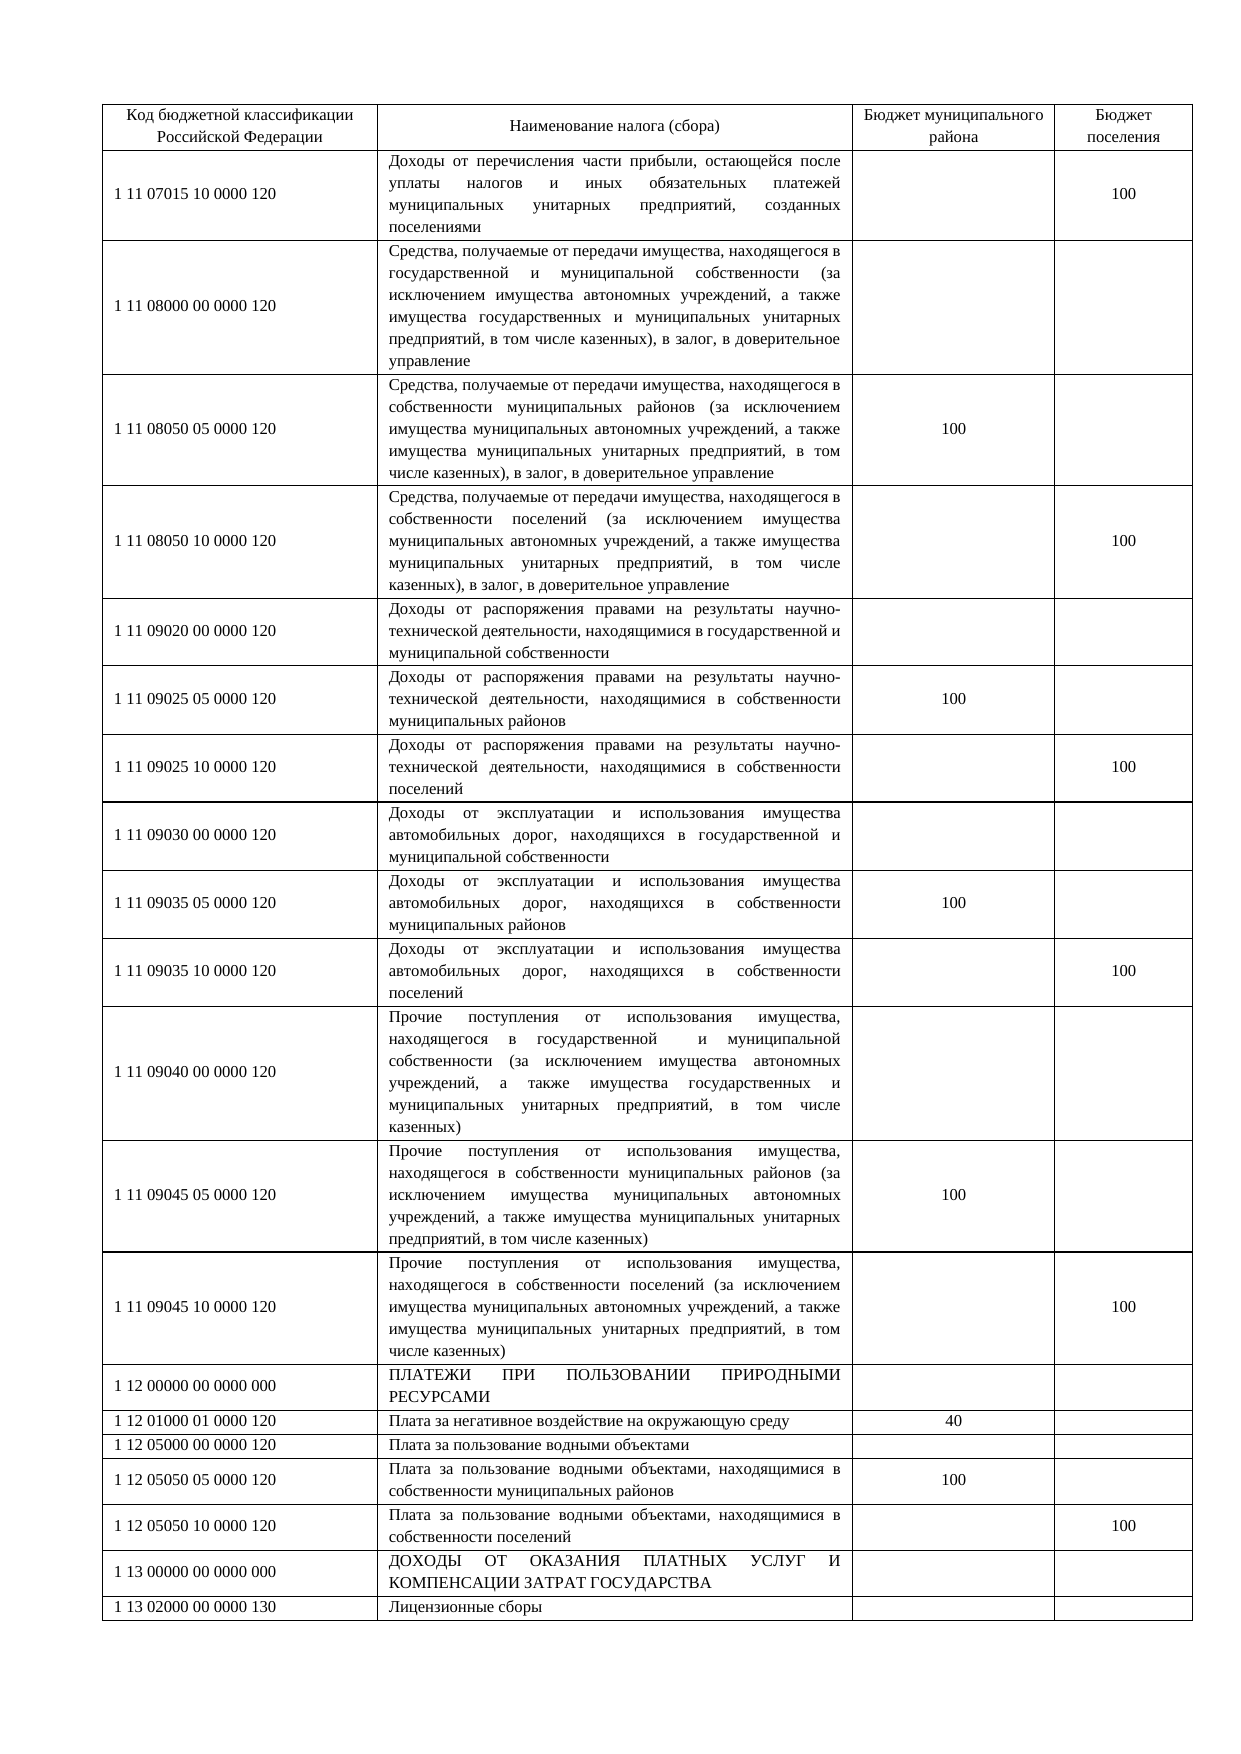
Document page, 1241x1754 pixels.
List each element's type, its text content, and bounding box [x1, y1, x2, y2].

table_cell Доходы от распоряжения правами на результаты научно-технической деятельности, находящимися в собственности муниципальных районов [378, 666, 852, 733]
table_cell 100 [1055, 939, 1192, 1006]
table_cell Прочие поступления от использования имущества, находящегося в государственной и муниципальной собственности (за исключением имущества автономных учреждений, а также имущества государственных и муниципальных унитарных предприятий, в том числе казенных) [378, 1007, 852, 1139]
table_cell [1055, 241, 1192, 373]
table_cell [853, 735, 1054, 801]
table_cell 100 [853, 1459, 1054, 1504]
table_cell [853, 803, 1054, 869]
table_cell Лицензионные сборы [378, 1597, 852, 1620]
table_cell [1055, 375, 1192, 485]
table_header Бюджет поселения [1055, 105, 1192, 149]
table_cell Средства, получаемые от передачи имущества, находящегося в государственной и муниципальной собственности (за исключением имущества автономных учреждений, а также имущества государственных и муниципальных унитарных предприятий, в том числе казенных), в залог, в доверительное управление [378, 241, 852, 373]
table_cell [853, 486, 1054, 597]
table_cell [853, 1007, 1054, 1139]
table_cell [1055, 1007, 1192, 1139]
table_header Бюджет муниципального района [853, 105, 1054, 149]
table_cell Прочие поступления от использования имущества, находящегося в собственности поселений (за исключением имущества муниципальных автономных учреждений, а также имущества муниципальных унитарных предприятий, в том числе казенных) [378, 1253, 852, 1363]
table_cell [1055, 871, 1192, 937]
table_cell [1055, 1435, 1192, 1458]
table_cell Доходы от эксплуатации и использования имущества автомобильных дорог, находящихся в собственности поселений [378, 939, 852, 1006]
table_header Наименование налога (сбора) [378, 105, 852, 149]
table_cell 1 13 00000 00 0000 000 [103, 1551, 377, 1596]
table_cell 100 [853, 1141, 1054, 1251]
table_cell Плата за негативное воздействие на окружающую среду [378, 1411, 852, 1433]
table_cell [1055, 1365, 1192, 1409]
table_cell Плата за пользование водными объектами [378, 1435, 852, 1458]
table_cell 100 [1055, 486, 1192, 597]
table_cell 1 12 00000 00 0000 000 [103, 1365, 377, 1409]
table_cell 100 [853, 666, 1054, 733]
table_cell [853, 599, 1054, 665]
table_cell [853, 939, 1054, 1006]
table_cell Средства, получаемые от передачи имущества, находящегося в собственности муниципальных районов (за исключением имущества муниципальных автономных учреждений, а также имущества муниципальных унитарных предприятий, в том числе казенных), в залог, в доверительное управление [378, 375, 852, 485]
table_cell 1 12 05050 10 0000 120 [103, 1505, 377, 1550]
table_cell [1055, 666, 1192, 733]
table_cell 1 11 07015 10 0000 120 [103, 151, 377, 239]
table_cell 1 11 09030 00 0000 120 [103, 803, 377, 869]
table_cell ПЛАТЕЖИ ПРИ ПОЛЬЗОВАНИИ ПРИРОДНЫМИ РЕСУРСАМИ [378, 1365, 852, 1409]
table_cell Доходы от перечисления части прибыли, остающейся после уплаты налогов и иных обязательных платежей муниципальных унитарных предприятий, созданных поселениями [378, 151, 852, 239]
table_cell 1 12 05000 00 0000 120 [103, 1435, 377, 1458]
table_cell [1055, 803, 1192, 869]
table_cell 1 13 02000 00 0000 130 [103, 1597, 377, 1620]
table_cell Прочие поступления от использования имущества, находящегося в собственности муниципальных районов (за исключением имущества муниципальных автономных учреждений, а также имущества муниципальных унитарных предприятий, в том числе казенных) [378, 1141, 852, 1251]
table_cell [853, 1435, 1054, 1458]
table_cell Доходы от распоряжения правами на результаты научно-технической деятельности, находящимися в государственной и муниципальной собственности [378, 599, 852, 665]
table_cell [1055, 1141, 1192, 1251]
table_cell Доходы от распоряжения правами на результаты научно-технической деятельности, находящимися в собственности поселений [378, 735, 852, 801]
table_cell [853, 1551, 1054, 1596]
table_cell [853, 151, 1054, 239]
table_header Код бюджетной классификации Российской Федерации [103, 105, 377, 149]
table_cell [853, 1505, 1054, 1550]
table_cell ДОХОДЫ ОТ ОКАЗАНИЯ ПЛАТНЫХ УСЛУГ И КОМПЕНСАЦИИ ЗАТРАТ ГОСУДАРСТВА [378, 1551, 852, 1596]
table_cell 100 [1055, 735, 1192, 801]
table_cell 1 11 08000 00 0000 120 [103, 241, 377, 373]
table_cell 1 11 09035 05 0000 120 [103, 871, 377, 937]
table_cell 1 12 01000 01 0000 120 [103, 1411, 377, 1433]
table_cell 40 [853, 1411, 1054, 1433]
table_cell [853, 1253, 1054, 1363]
table_cell 100 [1055, 1253, 1192, 1363]
table_cell 1 12 05050 05 0000 120 [103, 1459, 377, 1504]
table_cell Плата за пользование водными объектами, находящимися в собственности поселений [378, 1505, 852, 1550]
table_cell 1 11 08050 05 0000 120 [103, 375, 377, 485]
table_cell 1 11 09025 05 0000 120 [103, 666, 377, 733]
table_cell Доходы от эксплуатации и использования имущества автомобильных дорог, находящихся в собственности муниципальных районов [378, 871, 852, 937]
table_cell [1055, 1597, 1192, 1620]
table_cell 1 11 08050 10 0000 120 [103, 486, 377, 597]
table_cell 1 11 09040 00 0000 120 [103, 1007, 377, 1139]
table_cell [1055, 1411, 1192, 1433]
table_cell [1055, 1459, 1192, 1504]
table_cell 1 11 09045 10 0000 120 [103, 1253, 377, 1363]
table_cell 100 [1055, 151, 1192, 239]
table_cell [853, 1597, 1054, 1620]
table_cell 100 [1055, 1505, 1192, 1550]
table_cell 1 11 09045 05 0000 120 [103, 1141, 377, 1251]
table_cell Доходы от эксплуатации и использования имущества автомобильных дорог, находящихся в государственной и муниципальной собственности [378, 803, 852, 869]
table_cell Плата за пользование водными объектами, находящимися в собственности муниципальных районов [378, 1459, 852, 1504]
table_cell [853, 1365, 1054, 1409]
table_cell [853, 241, 1054, 373]
table_cell Средства, получаемые от передачи имущества, находящегося в собственности поселений (за исключением имущества муниципальных автономных учреждений, а также имущества муниципальных унитарных предприятий, в том числе казенных), в залог, в доверительное управление [378, 486, 852, 597]
table_cell 1 11 09025 10 0000 120 [103, 735, 377, 801]
table_cell 100 [853, 375, 1054, 485]
table_cell [1055, 1551, 1192, 1596]
table_cell [1055, 599, 1192, 665]
table_cell 1 11 09035 10 0000 120 [103, 939, 377, 1006]
table_cell 1 11 09020 00 0000 120 [103, 599, 377, 665]
table_cell 100 [853, 871, 1054, 937]
